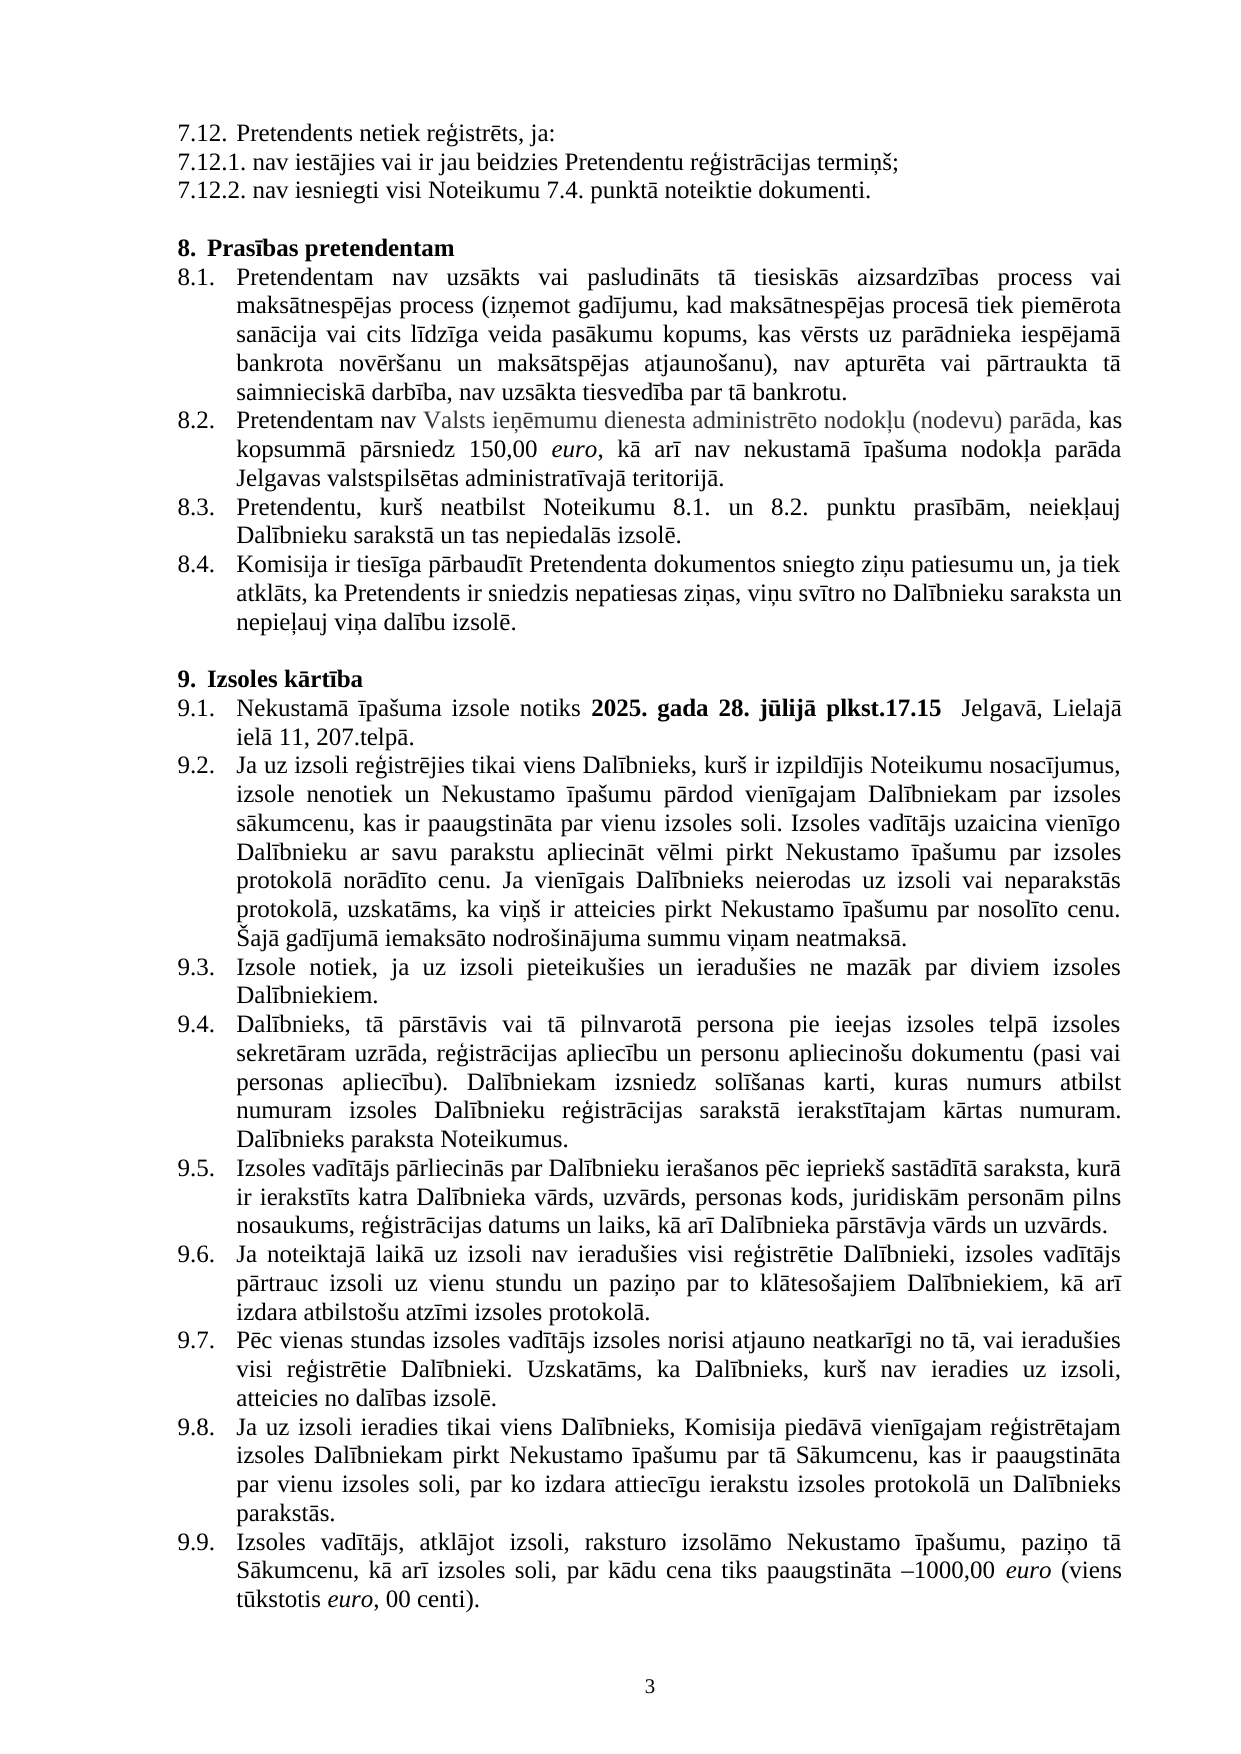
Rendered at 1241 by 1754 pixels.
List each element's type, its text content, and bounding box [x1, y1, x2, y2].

title Ja uz izsoli ieradies tikai viens Dalībnieks, Komisija piedāvā vienīgajam reģistrētajam izsoles Dalībniekam pirkt Nekustamo īpašumu par tā Sākumcenu, kas ir paaugstināta par vienu izsoles soli, par ko izdara attiecīgu ierakstu izsoles protokolā un Dalībnieks parakstās. [177, 1412, 1122, 1527]
title Pretendentu, kurš neatbilst Noteikumu 8.1. un 8.2. punktu prasībām, neiekļauj Dalībnieku sarakstā un tas nepiedalās izsolē. [177, 492, 1122, 549]
title nav iestājies vai ir jau beidzies Pretendentu reģistrācijas termiņš; [177, 147, 1122, 176]
title nav iesniegti visi Noteikumu 7.4. punktā noteiktie dokumenti. [177, 176, 1122, 204]
title Ja uz izsoli reģistrējies tikai viens Dalībnieks, kurš ir izpildījis Noteikumu nosacījumus, izsole nenotiek un Nekustamo īpašumu pārdod vienīgajam Dalībniekam par izsoles sākumcenu, kas ir paaugstināta par vienu izsoles soli. Izsoles vadītājs uzaicina vienīgo Dalībnieku ar savu parakstu apliecināt vēlmi pirkt Nekustamo īpašumu par izsoles protokolā norādīto cenu. Ja vienīgais Dalībnieks neierodas uz izsoli vai neparakstās protokolā, uzskatāms, ka viņš ir atteicies pirkt Nekustamo īpašumu par nosolīto cenu. Šajā gadījumā iemaksāto nodrošinājuma summu viņam neatmaksā. [177, 751, 1122, 952]
title Izsoles vadītājs, atklājot izsoli, raksturo izsolāmo Nekustamo īpašumu, paziņo tā Sākumcenu, kā arī izsoles soli, par kādu cena tiks paaugstināta –1000,00 euro (viens tūkstotis euro, 00 centi). [177, 1527, 1122, 1613]
title Izsole notiek, ja uz izsoli pieteikušies un ieradušies ne mazāk par diviem izsoles Dalībniekiem. [177, 952, 1122, 1009]
title Nekustamā īpašuma izsole notiks 2025. gada 28. jūlijā plkst.17.15 Jelgavā, Lielajā ielā 11, 207.telpā. [177, 693, 1122, 751]
title Komisija ir tiesīga pārbaudīt Pretendenta dokumentos sniegto ziņu patiesumu un, ja tiek atklāts, ka Pretendents ir sniedzis nepatiesas ziņas, viņu svītro no Dalībnieku saraksta un nepieļauj viņa dalību izsolē. [177, 549, 1122, 636]
title Pretendentam nav uzsākts vai pasludināts tā tiesiskās aizsardzības process vai maksātnespējas process (izņemot gadījumu, kad maksātnespējas procesā tiek piemērota sanācija vai cits līdzīga veida pasākumu kopums, kas vērsts uz parādnieka iespējamā bankrota novēršanu un maksātspējas atjaunošanu), nav apturēta vai pārtraukta tā saimnieciskā darbība, nav uzsākta tiesvedība par tā bankrotu. [177, 262, 1122, 406]
title Ja noteiktajā laikā uz izsoli nav ieradušies visi reģistrētie Dalībnieki, izsoles vadītājs pārtrauc izsoli uz vienu stundu un paziņo par to klātesošajiem Dalībniekiem, kā arī izdara atbilstošu atzīmi izsoles protokolā. [177, 1239, 1122, 1326]
title Dalībnieks, tā pārstāvis vai tā pilnvarotā persona pie ieejas izsoles telpā izsoles sekretāram uzrāda, reģistrācijas apliecību un personu apliecinošu dokumentu (pasi vai personas apliecību). Dalībniekam izsniedz solīšanas karti, kuras numurs atbilst numuram izsoles Dalībnieku reģistrācijas sarakstā ierakstītajam kārtas numuram. Dalībnieks paraksta Noteikumus. [177, 1009, 1122, 1153]
title Prasības pretendentam [177, 233, 1122, 262]
title Izsoles vadītājs pārliecinās par Dalībnieku ierašanos pēc iepriekš sastādītā saraksta, kurā ir ierakstīts katra Dalībnieka vārds, uzvārds, personas kods, juridiskām personām pilns nosaukums, reģistrācijas datums un laiks, kā arī Dalībnieka pārstāvja vārds un uzvārds. [177, 1153, 1122, 1239]
title Izsoles kārtība [177, 664, 1122, 693]
title Pēc vienas stundas izsoles vadītājs izsoles norisi atjauno neatkarīgi no tā, vai ieradušies visi reģistrētie Dalībnieki. Uzskatāms, ka Dalībnieks, kurš nav ieradies uz izsoli, atteicies no dalības izsolē. [177, 1326, 1122, 1412]
title Pretendentam nav Valsts ieņēmumu dienesta administrēto nodokļu (nodevu) parāda, kas kopsummā pārsniedz 150,00 euro, kā arī nav nekustamā īpašuma nodokļa parāda Jelgavas valstspilsētas administratīvajā teritorijā. [177, 406, 1122, 492]
title Pretendents netiek reģistrēts, ja: [177, 118, 1122, 147]
